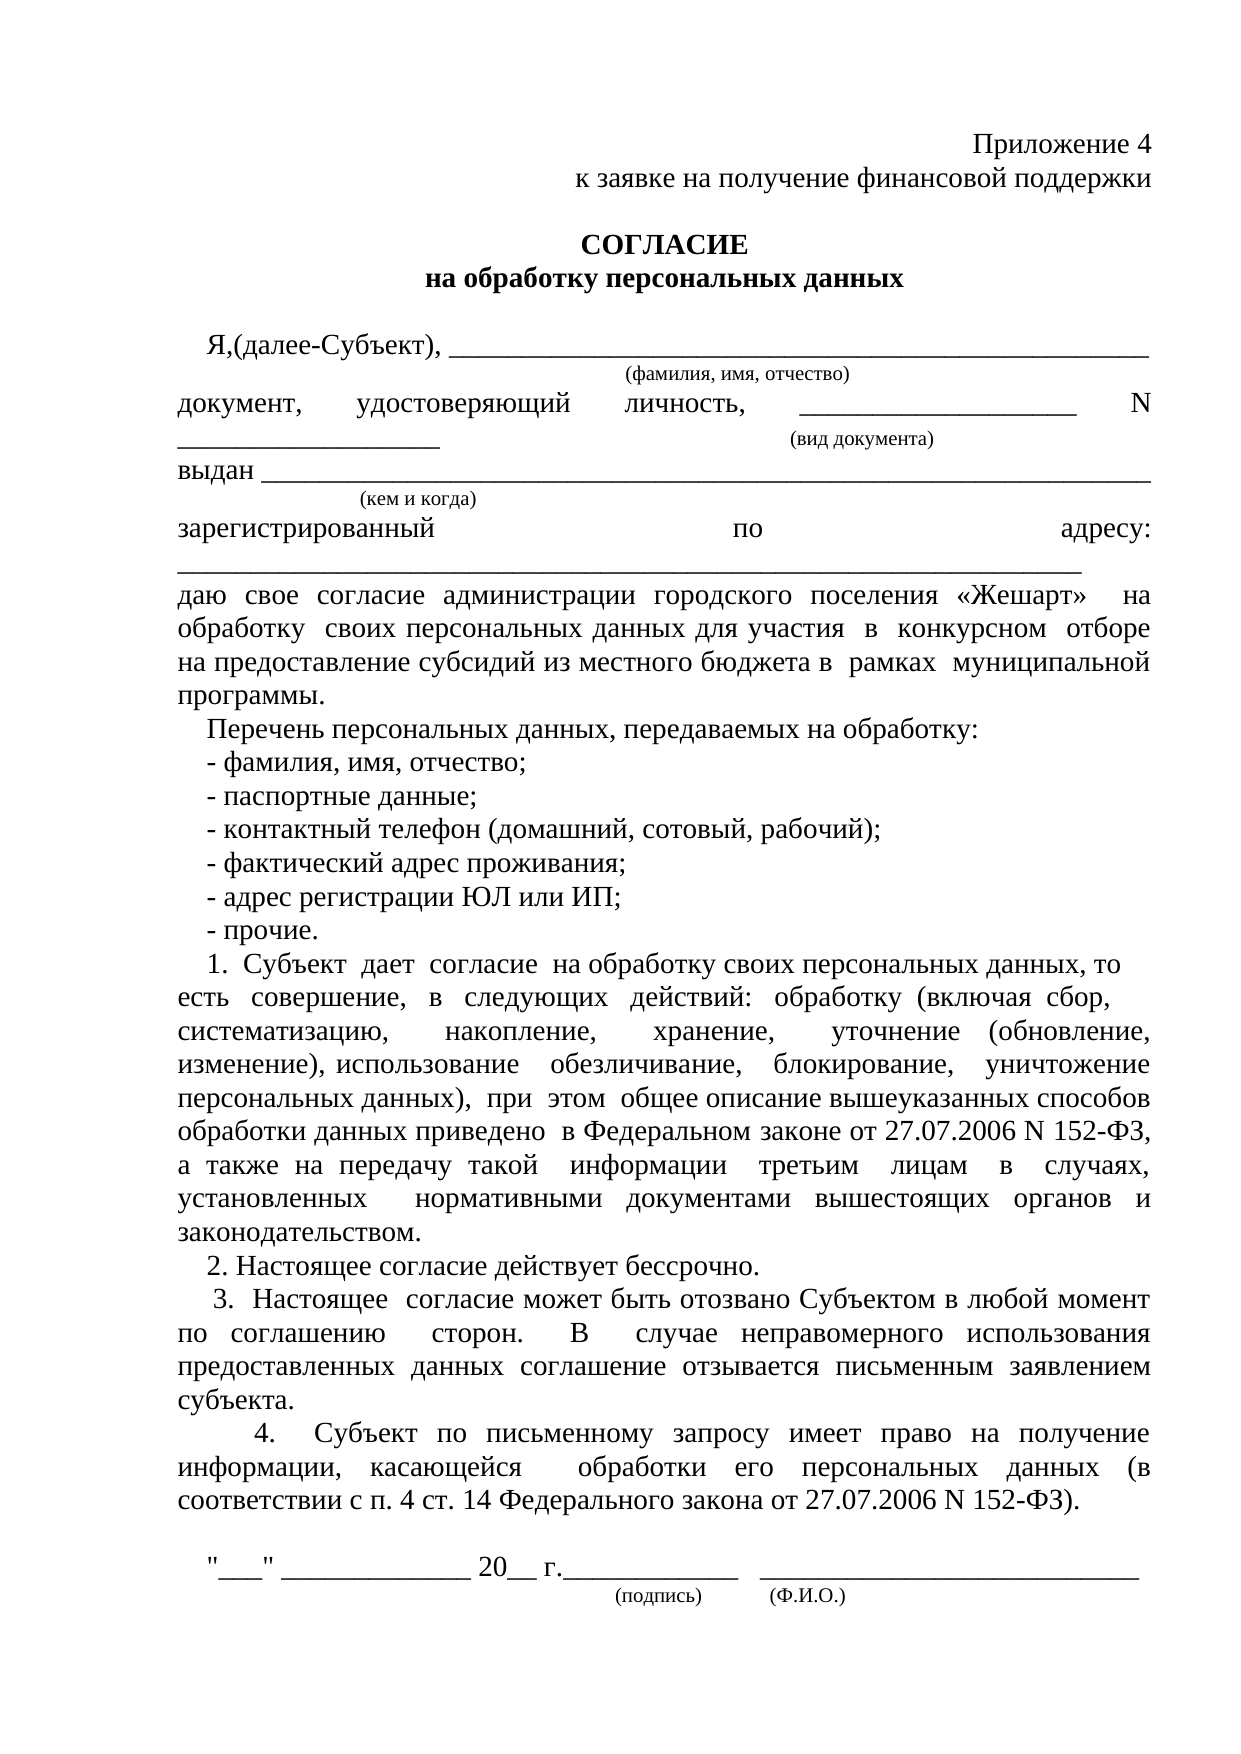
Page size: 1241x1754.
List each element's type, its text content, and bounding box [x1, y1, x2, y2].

text Приложение 4 [177, 126, 1152, 160]
text - фактический адрес проживания; [177, 845, 1152, 879]
text - контактный телефон (домашний, сотовый, рабочий); [177, 812, 1152, 845]
text (подпись) (Ф.И.О.) [177, 1583, 1152, 1607]
text 3. Настоящее согласие может быть отозвано Субъектом в любой момент по соглашению сторон. В случае неправомерного использования предоставленных данных соглашение отзывается письменным заявлением субъекта. [177, 1281, 1152, 1415]
text 2. Настоящее согласие действует бессрочно. [177, 1248, 1152, 1281]
text документ, удостоверяющий личность, ___________________ N __________________ (вид документа) [177, 385, 1152, 452]
text даю свое согласие администрации городского поселения «Жешарт» на обработку своих персональных данных для участия в конкурсном отборе на предоставление субсидий из местного бюджета в рамках муниципальной программы. [177, 577, 1152, 711]
text систематизацию, накопление, хранение, уточнение (обновление, изменение), использование обезличивание, блокирование, уничтожение персональных данных), при этом общее описание вышеуказанных способов обработки данных приведено в Федеральном законе от 27.07.2006 N 152-ФЗ, а также на передачу такой информации третьим лицам в случаях, установленных нормативными документами вышестоящих органов и законодательством. [177, 1013, 1152, 1248]
text Перечень персональных данных, передаваемых на обработку: [177, 711, 1152, 744]
text 1. Субъект дает согласие на обработку своих персональных данных, то [177, 946, 1152, 979]
text - прочие. [177, 912, 1152, 946]
text (фамилия, имя, отчество) [177, 361, 1152, 385]
text на обработку персональных данных [177, 260, 1152, 294]
text (кем и когда) [177, 486, 1152, 510]
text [177, 1549, 1152, 1583]
text Я,(далее-Субъект), ________________________________________________ [177, 327, 1152, 361]
text СОГЛАСИЕ [177, 227, 1152, 260]
text выдан _____________________________________________________________ [177, 452, 1152, 486]
text зарегистрированный по адресу: ______________________________________________________________ [177, 510, 1152, 577]
text - адрес регистрации ЮЛ или ИП; [177, 879, 1152, 912]
text - фамилия, имя, отчество; [177, 744, 1152, 778]
text - паспортные данные; [177, 778, 1152, 812]
text к заявке на получение финансовой поддержки [177, 160, 1152, 193]
text 4. Субъект по письменному запросу имеет право на получение информации, касающейся обработки его персональных данных (в соответствии с п. 4 ст. 14 Федерального закона от 27.07.2006 N 152-ФЗ). [177, 1415, 1152, 1516]
text есть совершение, в следующих действий: обработку (включая сбор, [177, 979, 1152, 1013]
